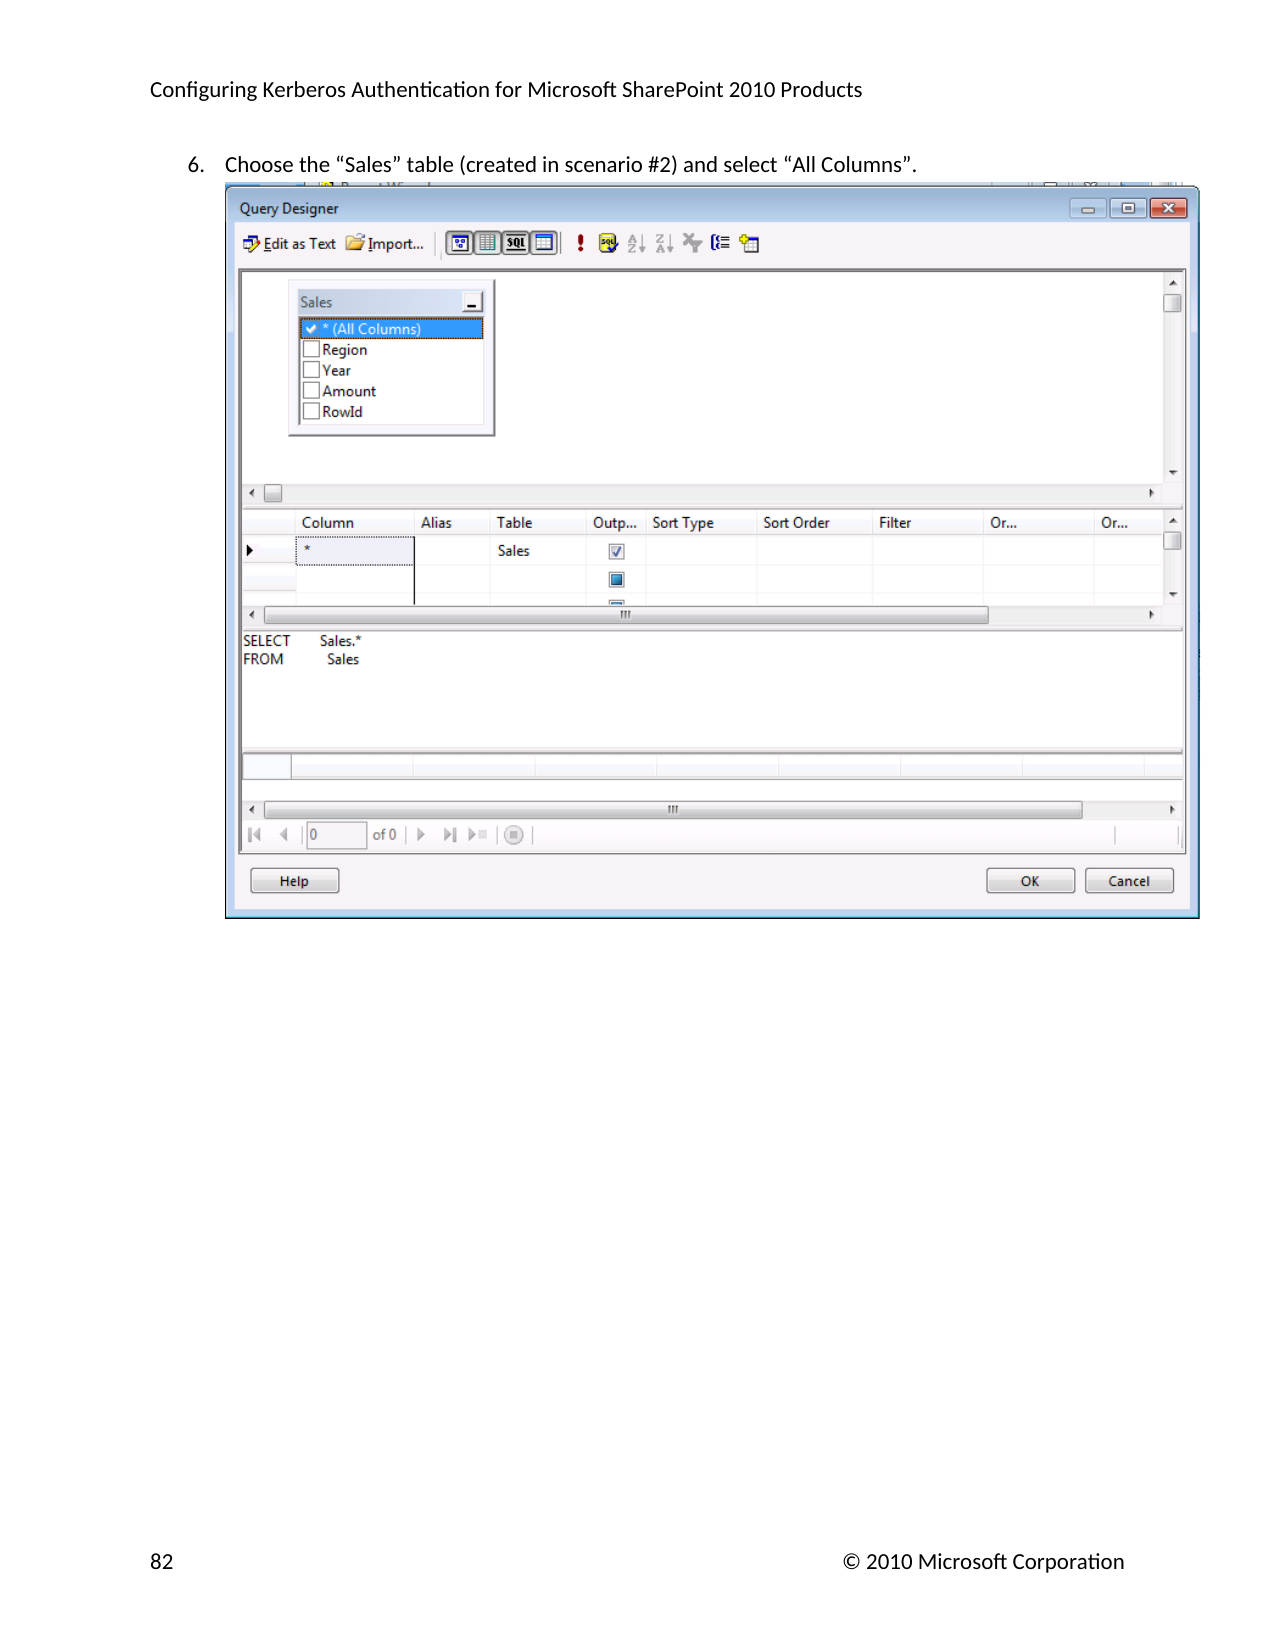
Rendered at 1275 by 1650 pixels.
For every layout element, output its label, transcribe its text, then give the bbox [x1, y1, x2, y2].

picture [225, 182, 1200, 919]
